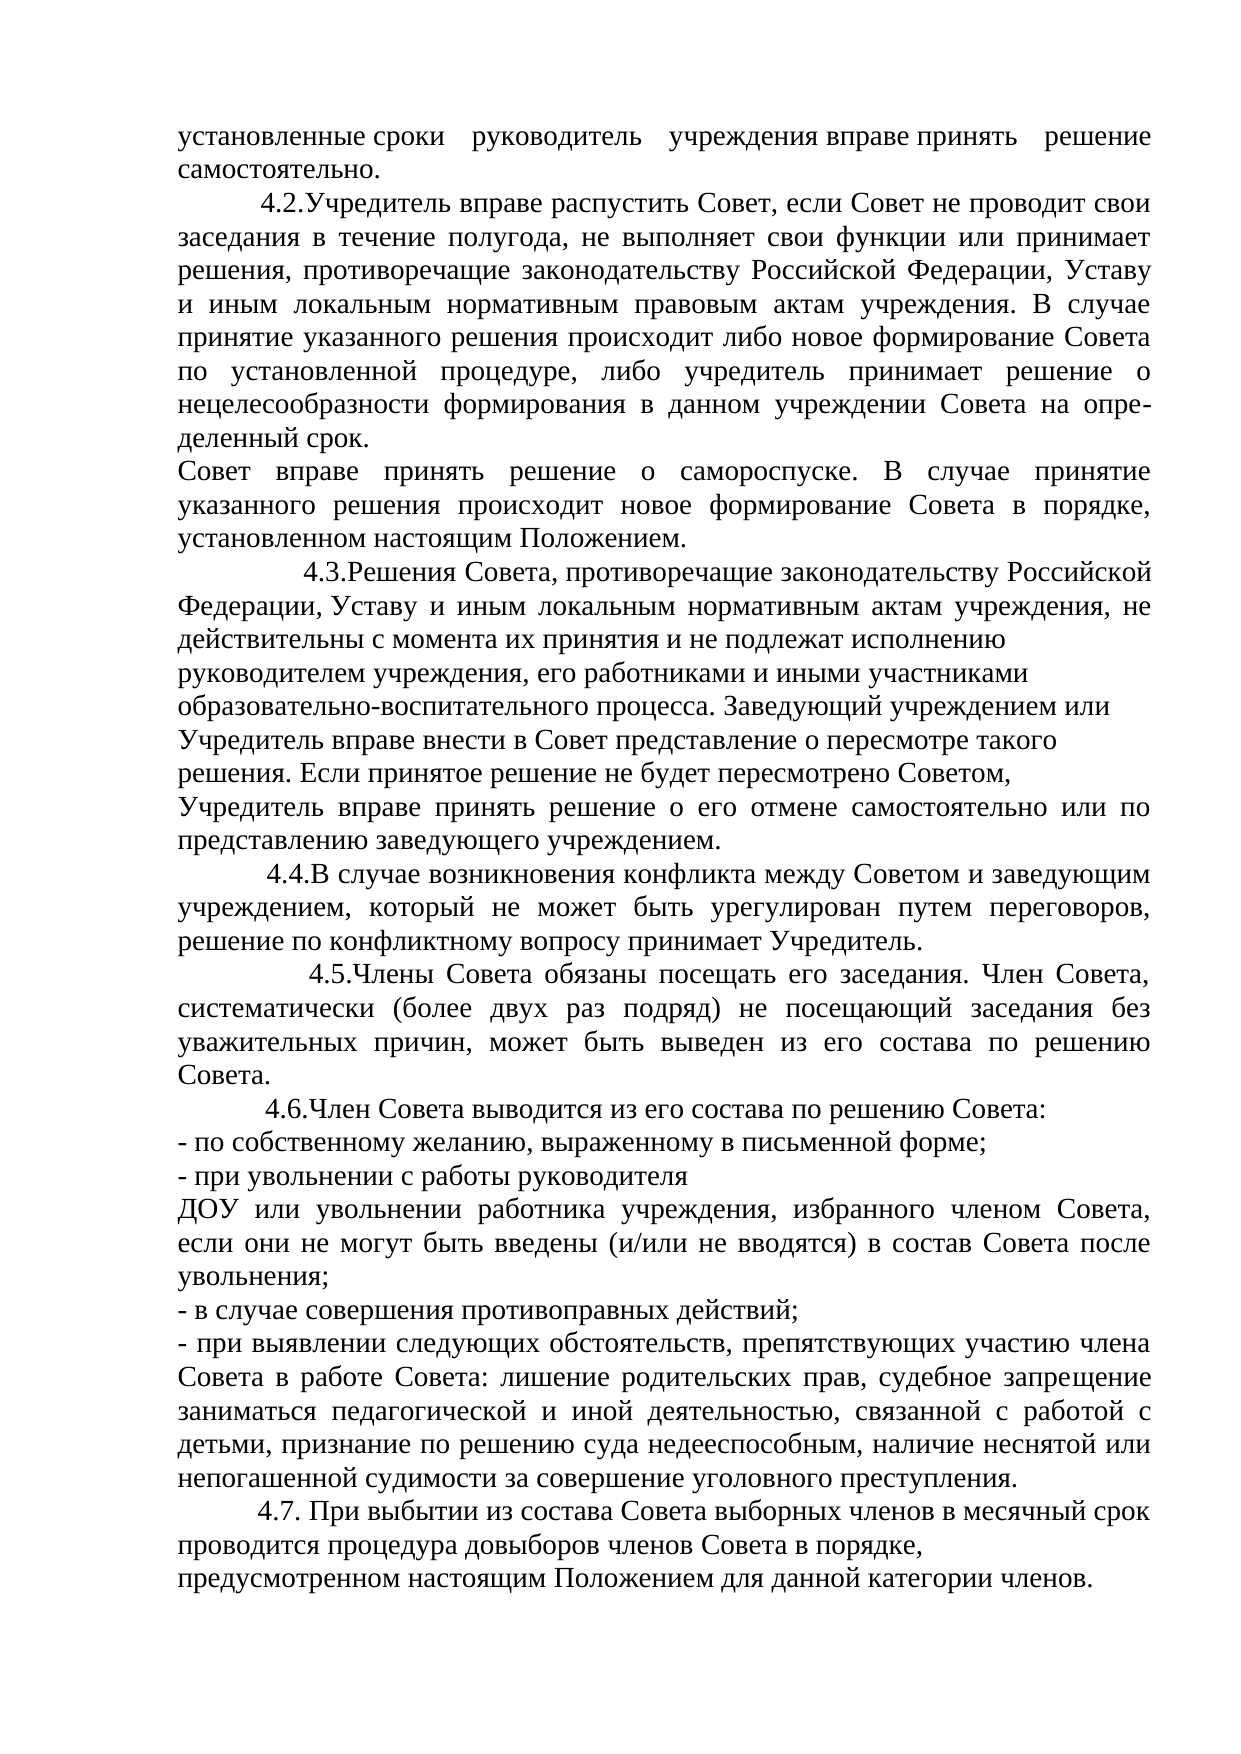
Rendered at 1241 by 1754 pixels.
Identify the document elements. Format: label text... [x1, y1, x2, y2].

text ДОУ или увольнении работника учреждения, избранного членом Совета, если они не могут быть введены (и/или не вводятся) в состав Совета после увольнения; [177, 1191, 1152, 1292]
text 4.7. При выбытии из состава Совета выборных членов в месячный срок проводится процедура довыборов членов Совета в порядке, предусмотренном настоящим Положением для данной категории членов. [177, 1493, 1152, 1594]
text - в случае совершения противоправных действий; [177, 1292, 1152, 1326]
text 4.6.Член Совета выводится из его состава по решению Совета: [177, 1091, 1152, 1124]
text 4.4.В случае возникновения конфликта между Советом и заведующим учреждением, который не может быть урегулирован путем переговоров, решение по конфликтному вопросу принимает Учредитель. [177, 856, 1152, 957]
text - при увольнении с работы руководителя [177, 1158, 1152, 1191]
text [177, 118, 1152, 185]
text 4.5.Члены Совета обязаны посещать его заседания. Член Совета, систематически (более двух раз подряд) не посещающий заседания без уважительных причин, может быть выведен из его состава по решению Совета. [177, 957, 1152, 1091]
text - при выявлении следующих обстоятельств, препятствующих участию члена Совета в работе Совета: лишение родительских прав, судебное запрещение заниматься педагогической и иной деятельностью, связанной с работой с детьми, признание по решению суда недееспособным, наличие неснятой или непогашенной судимости за совершение уголовного преступления. [177, 1326, 1152, 1493]
text 4.2.Учредитель вправе распустить Совет, если Совет не проводит свои заседания в течение полугода, не выполняет свои функции или принимает решения, противоречащие законодательству Российской Федерации, Уставу и иным локальным нормативным правовым актам учреждения. В случае принятие указанного решения происходит либо новое формирование Совета по установленной процедуре, либо учредитель принимает решение о нецелесообразности формирования в данном учреждении Совета на определенный срок. [177, 185, 1152, 453]
text Совет вправе принять решение о самороспуске. В случае принятие указанного решения происходит новое формирование Совета в порядке, установленном настоящим Положением. [177, 453, 1152, 554]
text 4.3.Решения Совета, противоречащие законодательству Российской Федерации, Уставу и иным локальным нормативным актам учреждения, не действительны с момента их принятия и не подлежат исполнению руководителем учреждения, его работниками и иными участниками образовательно-воспитательного процесса. Заведующий учреждением или Учредитель вправе внести в Совет представление о пересмотре такого решения. Если принятое решение не будет пересмотрено Советом, Учредитель вправе принять решение о его отмене самостоятельно или по представлению заведующего учреждением. [177, 554, 1152, 856]
text - по собственному желанию, выраженному в письменной форме; [177, 1124, 1152, 1158]
